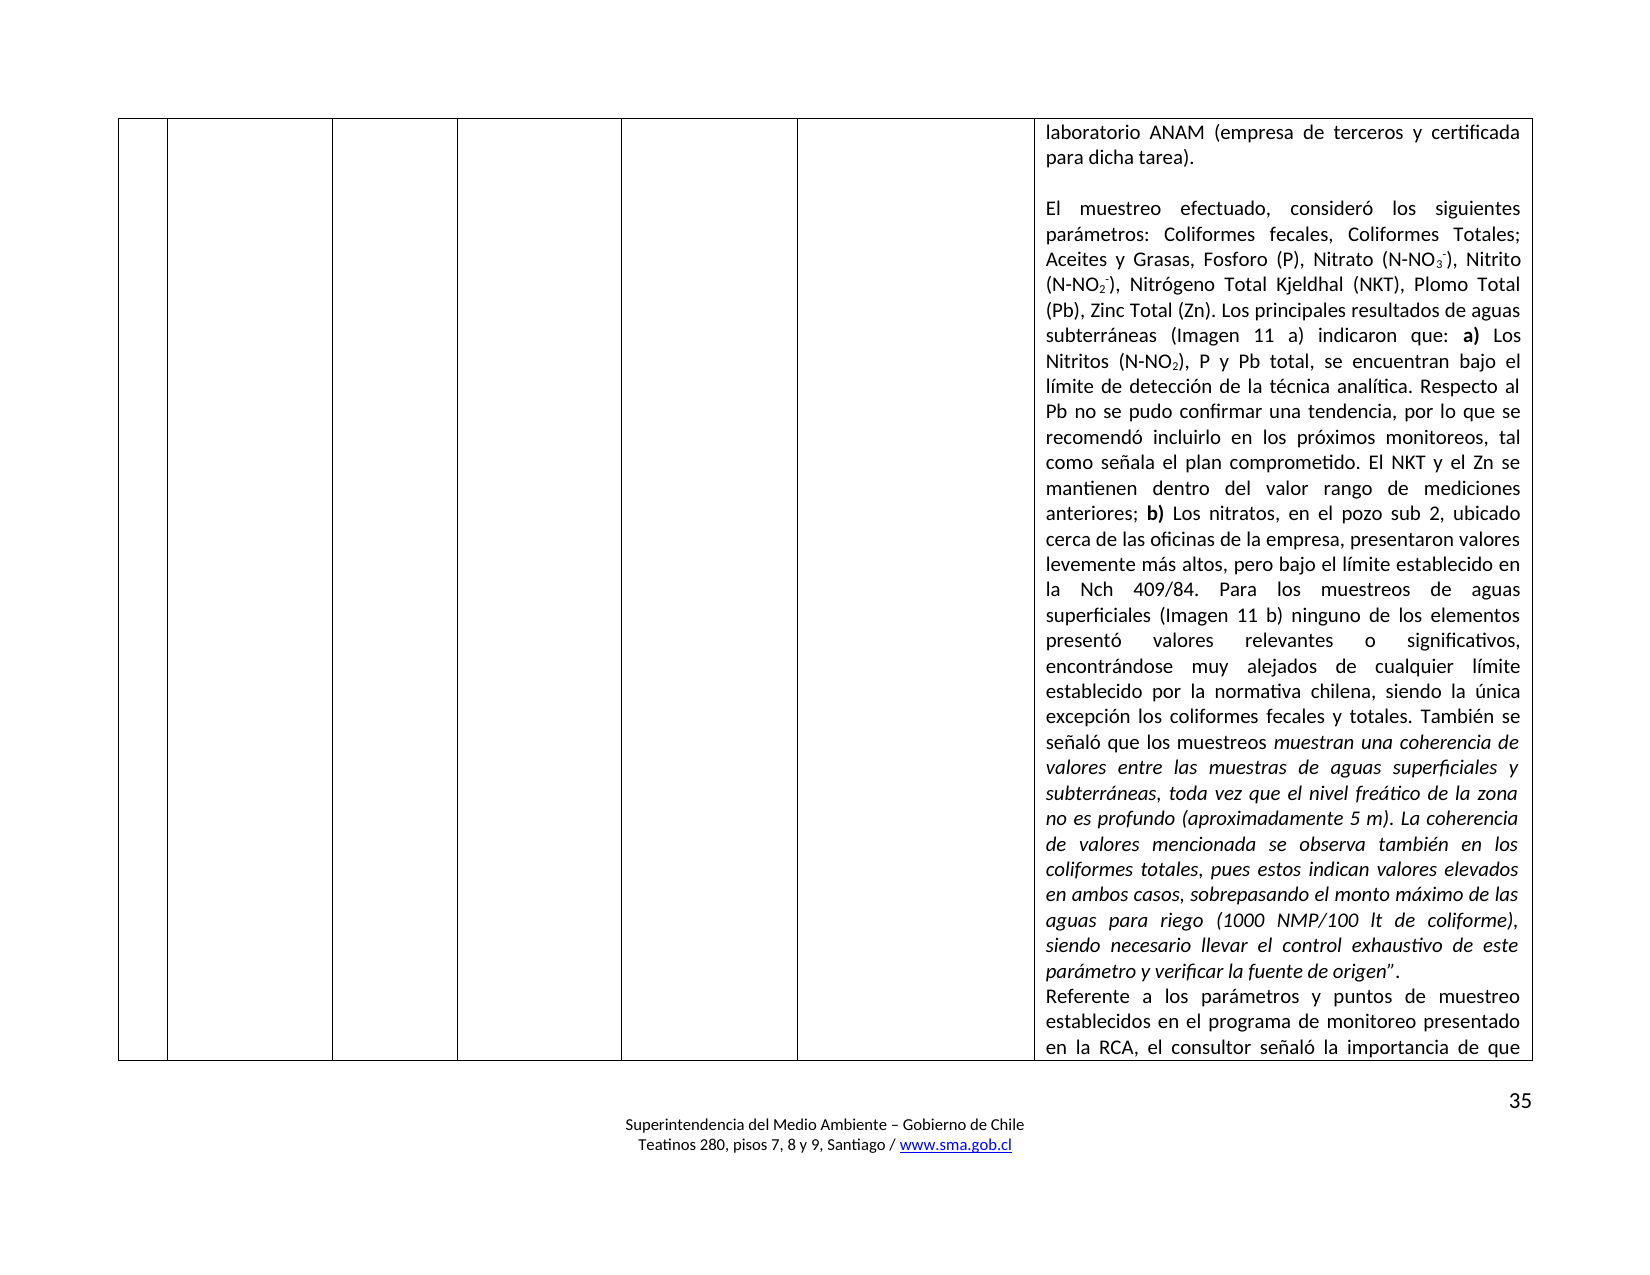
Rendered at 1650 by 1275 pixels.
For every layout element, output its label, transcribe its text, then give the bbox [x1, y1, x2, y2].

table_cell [168, 119, 332, 1059]
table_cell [458, 119, 621, 1059]
table_cell 8 [119, 119, 167, 1059]
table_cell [622, 119, 797, 1059]
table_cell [798, 119, 1034, 1059]
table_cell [333, 119, 457, 1059]
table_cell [1035, 119, 1532, 1059]
